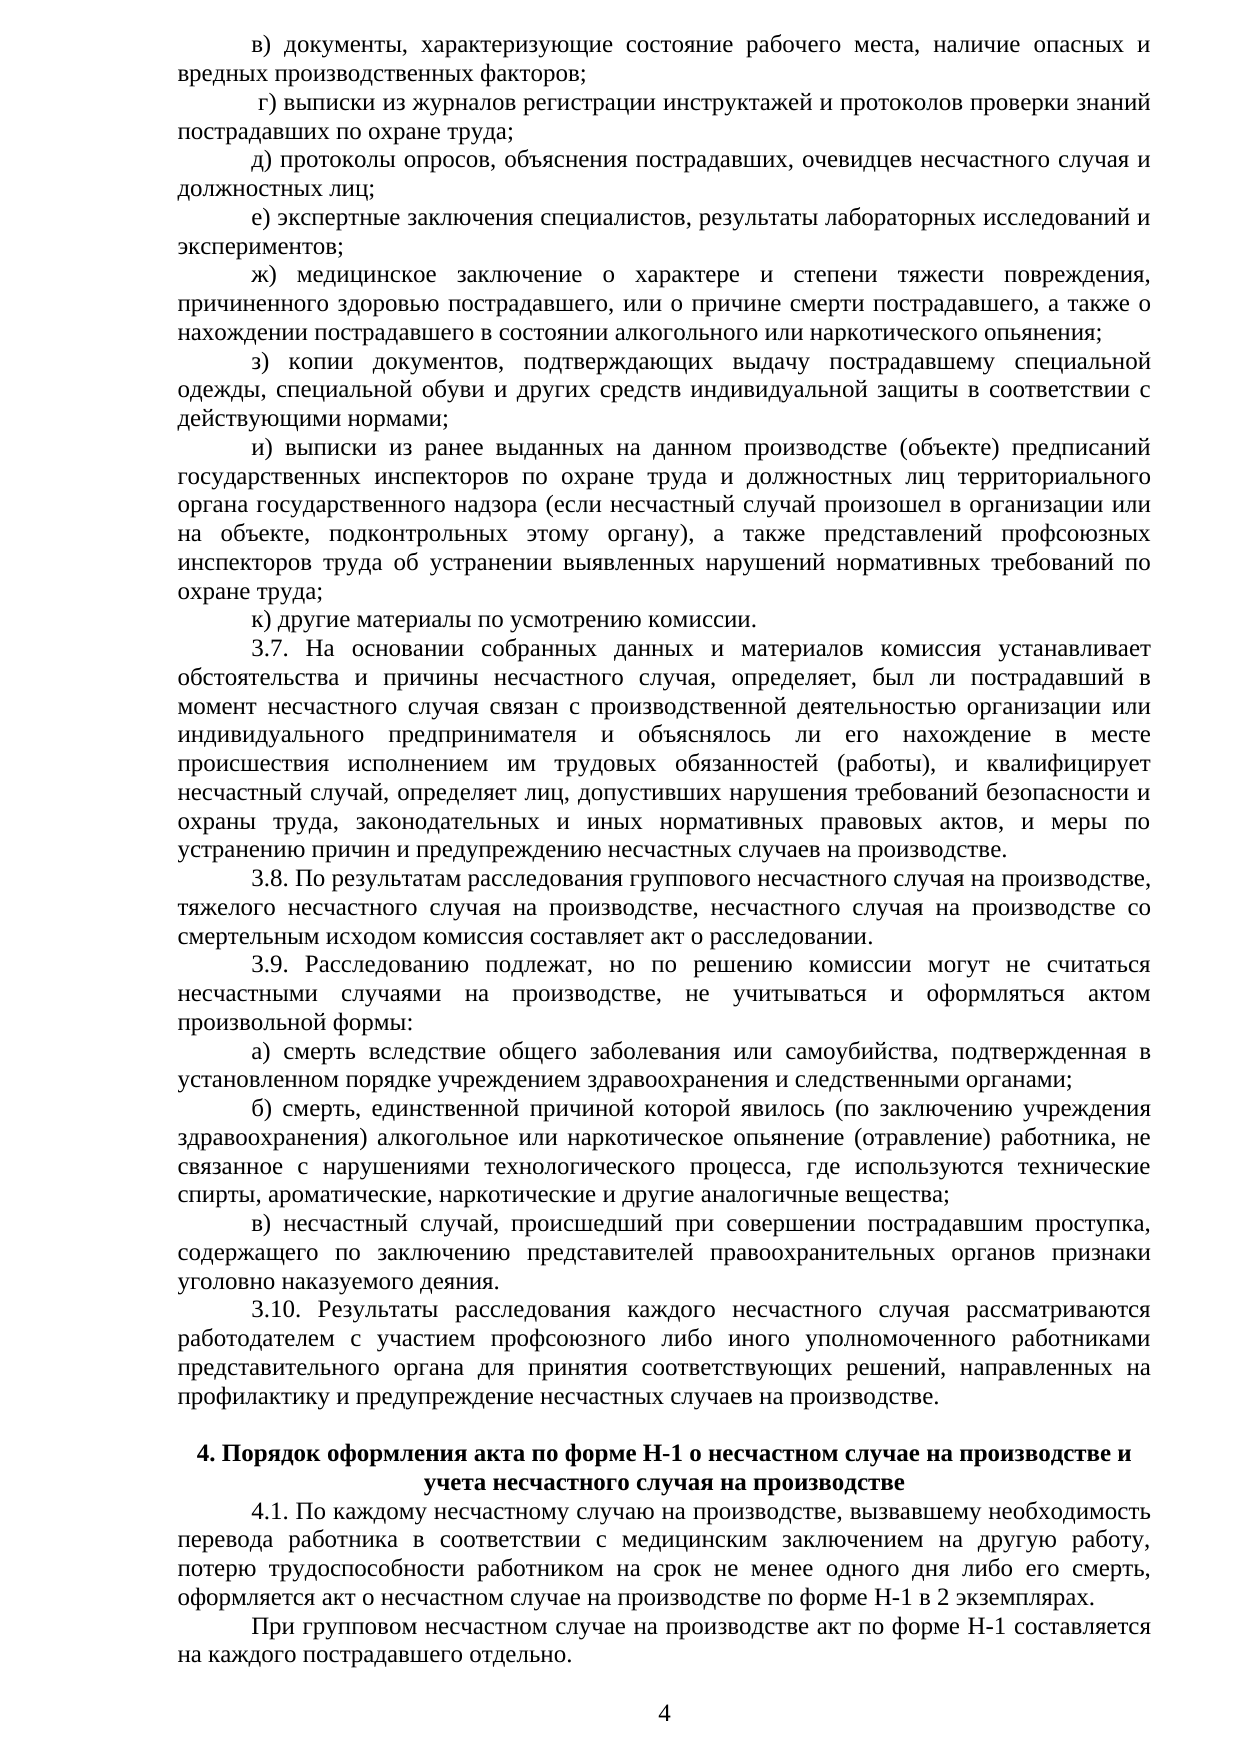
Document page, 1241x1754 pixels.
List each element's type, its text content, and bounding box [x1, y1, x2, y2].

text 4. Порядок оформления акта по форме Н-1 о несчастном случае на производстве и учета несчастного случая на производстве [177, 1409, 1152, 1496]
text г) выписки из журналов регистрации инструктажей и протоколов проверки знаний пострадавших по охране труда; [177, 87, 1152, 144]
text 3.9. Расследованию подлежат, но по решению комиссии могут не считаться несчастными случаями на производстве, не учитываться и оформляться актом произвольной формы: [177, 949, 1152, 1036]
text д) протоколы опросов, объяснения пострадавших, очевидцев несчастного случая и должностных лиц; [177, 144, 1152, 202]
text 3.7. На основании собранных данных и материалов комиссия устанавливает обстоятельства и причины несчастного случая, определяет, был ли пострадавший в момент несчастного случая связан с производственной деятельностью организации или индивидуального предпринимателя и объяснялось ли его нахождение в месте происшествия исполнением им трудовых обязанностей (работы), и квалифицирует несчастный случай, определяет лиц, допустивших нарушения требований безопасности и охраны труда, законодательных и иных нормативных правовых актов, и меры по устранению причин и предупреждению несчастных случаев на производстве. [177, 633, 1152, 863]
text з) копии документов, подтверждающих выдачу пострадавшему специальной одежды, специальной обуви и других средств индивидуальной защиты в соответствии с действующими нормами; [177, 346, 1152, 432]
text в) документы, характеризующие состояние рабочего места, наличие опасных и вредных производственных факторов; [177, 29, 1152, 87]
text в) несчастный случай, происшедший при совершении пострадавшим проступка, содержащего по заключению представителей правоохранительных органов признаки уголовно наказуемого деяния. [177, 1208, 1152, 1294]
text 3.10. Результаты расследования каждого несчастного случая рассматриваются работодателем с участием профсоюзного либо иного уполномоченного работниками представительного органа для принятия соответствующих решений, направленных на профилактику и предупреждение несчастных случаев на производстве. [177, 1294, 1152, 1409]
text 3.8. По результатам расследования группового несчастного случая на производстве, тяжелого несчастного случая на производстве, несчастного случая на производстве со смертельным исходом комиссия составляет акт о расследовании. [177, 863, 1152, 949]
text а) смерть вследствие общего заболевания или самоубийства, подтвержденная в установленном порядке учреждением здравоохранения и следственными органами; [177, 1036, 1152, 1093]
text и) выписки из ранее выданных на данном производстве (объекте) предписаний государственных инспекторов по охране труда и должностных лиц территориального органа государственного надзора (если несчастный случай произошел в организации или на объекте, подконтрольных этому органу), а также представлений профсоюзных инспекторов труда об устранении выявленных нарушений нормативных требований по охране труда; [177, 432, 1152, 604]
text ж) медицинское заключение о характере и степени тяжести повреждения, причиненного здоровью пострадавшего, или о причине смерти пострадавшего, а также о нахождении пострадавшего в состоянии алкогольного или наркотического опьянения; [177, 259, 1152, 346]
text 4.1. По каждому несчастному случаю на производстве, вызвавшему необходимость перевода работника в соответствии с медицинским заключением на другую работу, потерю трудоспособности работником на срок не менее одного дня либо его смерть, оформляется акт о несчастном случае на производстве по форме Н-1 в 2 экземплярах. [177, 1496, 1152, 1611]
text При групповом несчастном случае на производстве акт по форме Н-1 составляется на каждого пострадавшего отдельно. [177, 1611, 1152, 1668]
text б) смерть, единственной причиной которой явилось (по заключению учреждения здравоохранения) алкогольное или наркотическое опьянение (отравление) работника, не связанное с нарушениями технологического процесса, где используются технические спирты, ароматические, наркотические и другие аналогичные вещества; [177, 1093, 1152, 1208]
text к) другие материалы по усмотрению комиссии. [177, 604, 1152, 633]
text е) экспертные заключения специалистов, результаты лабораторных исследований и экспериментов; [177, 202, 1152, 259]
